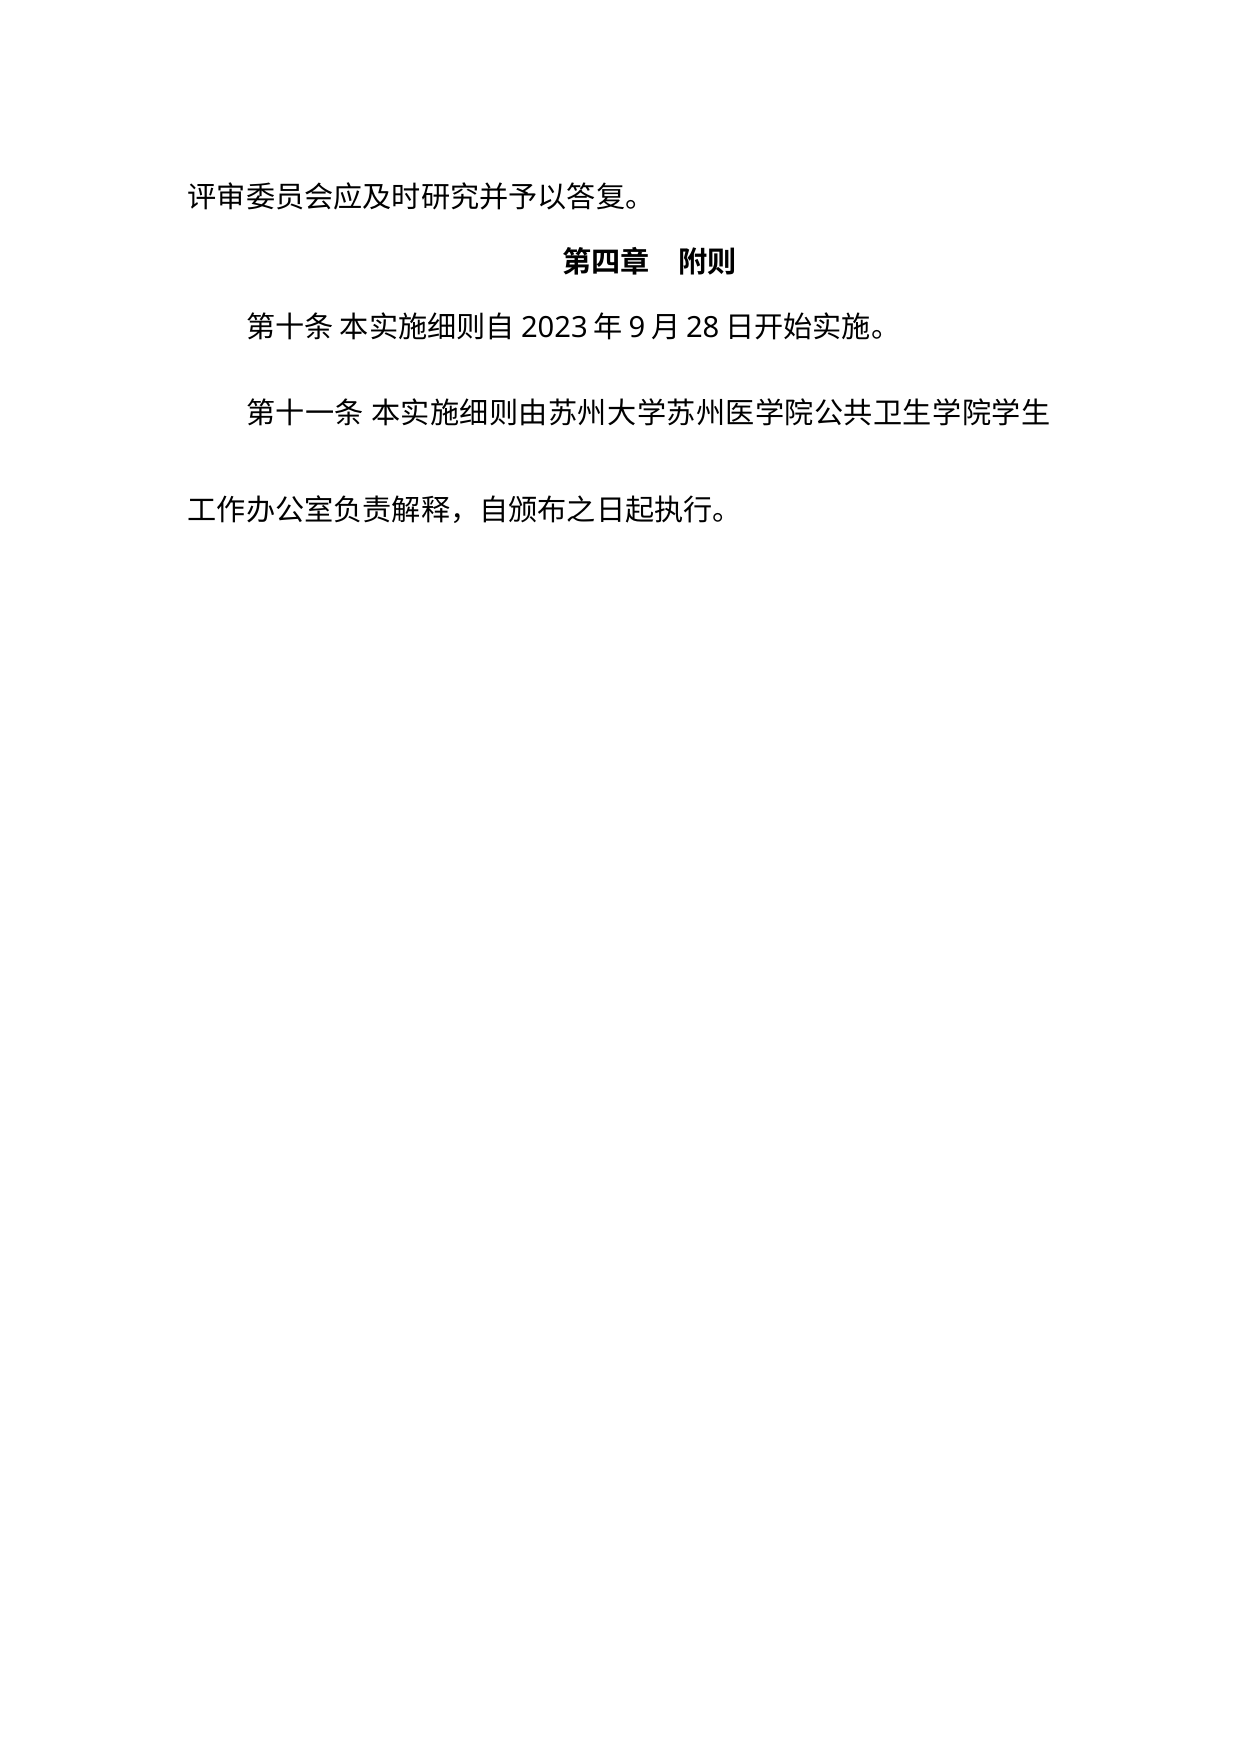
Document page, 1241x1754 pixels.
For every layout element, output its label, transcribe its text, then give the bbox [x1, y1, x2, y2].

text 第十条 本实施细则自2023年9月28日开始实施。 [187, 292, 1053, 357]
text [187, 162, 1053, 227]
text 第四章 附则 [187, 227, 1053, 292]
text 第十一条 本实施细则由苏州大学苏州医学院公共卫生学院学生工作办公室负责解释，自颁布之日起执行。 [187, 378, 1053, 541]
